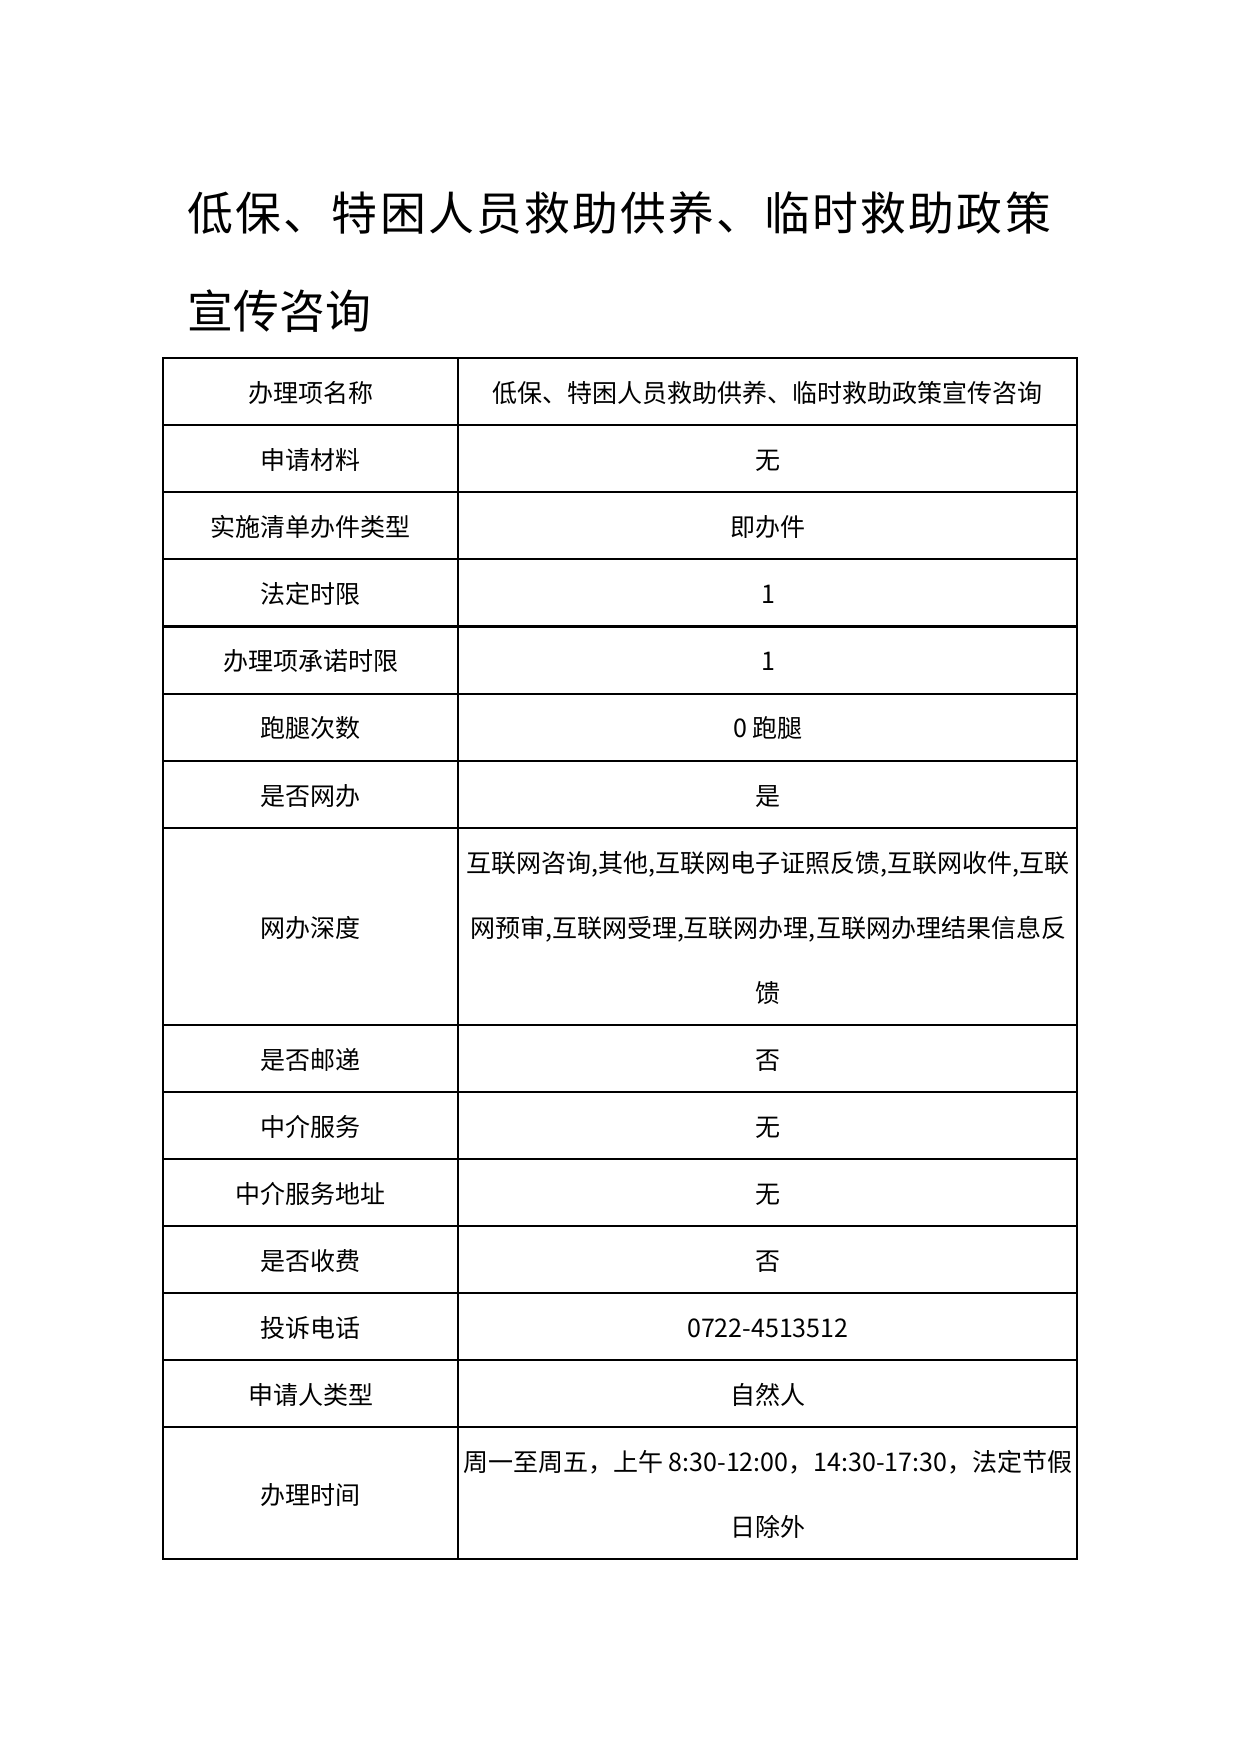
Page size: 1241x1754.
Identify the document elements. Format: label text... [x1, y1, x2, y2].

table_cell 法定时限 [164, 560, 457, 625]
table_cell 实施清单办件类型 [164, 493, 457, 558]
table_cell 办理时间 [164, 1428, 457, 1558]
table_cell 0跑腿 [459, 695, 1076, 759]
table_cell 1 [459, 628, 1076, 692]
table_cell 否 [459, 1227, 1076, 1292]
table_cell 是 [459, 762, 1076, 827]
list 低保、特困人员救助供养、临时救助政策宣传咨询 [187, 162, 1053, 357]
table_cell 否 [459, 1026, 1076, 1091]
table_cell 中介服务 [164, 1093, 457, 1158]
table_cell 互联网咨询,其他,互联网电子证照反馈,互联网收件,互联网预审,互联网受理,互联网办理,互联网办理结果信息反馈 [459, 829, 1076, 1024]
table_cell 是否邮递 [164, 1026, 457, 1091]
table_cell 无 [459, 1093, 1076, 1158]
table_cell 0722-4513512 [459, 1294, 1076, 1359]
table_cell 周一至周五，上午8:30-12:00，14:30-17:30，法定节假日除外 [459, 1428, 1076, 1558]
table_cell 跑腿次数 [164, 695, 457, 759]
table_cell 是否收费 [164, 1227, 457, 1292]
table_cell 中介服务地址 [164, 1160, 457, 1225]
table_cell 即办件 [459, 493, 1076, 558]
table_cell 申请人类型 [164, 1361, 457, 1426]
table_cell 申请材料 [164, 426, 457, 491]
table_cell 投诉电话 [164, 1294, 457, 1359]
table_cell 自然人 [459, 1361, 1076, 1426]
table_cell 办理项承诺时限 [164, 628, 457, 692]
table_cell 无 [459, 1160, 1076, 1225]
table_header 办理项名称 [164, 359, 457, 424]
table_cell 1 [459, 560, 1076, 625]
table_cell 网办深度 [164, 829, 457, 1024]
table_cell 是否网办 [164, 762, 457, 827]
table_cell 无 [459, 426, 1076, 491]
table_header 低保、特困人员救助供养、临时救助政策宣传咨询 [459, 359, 1076, 424]
